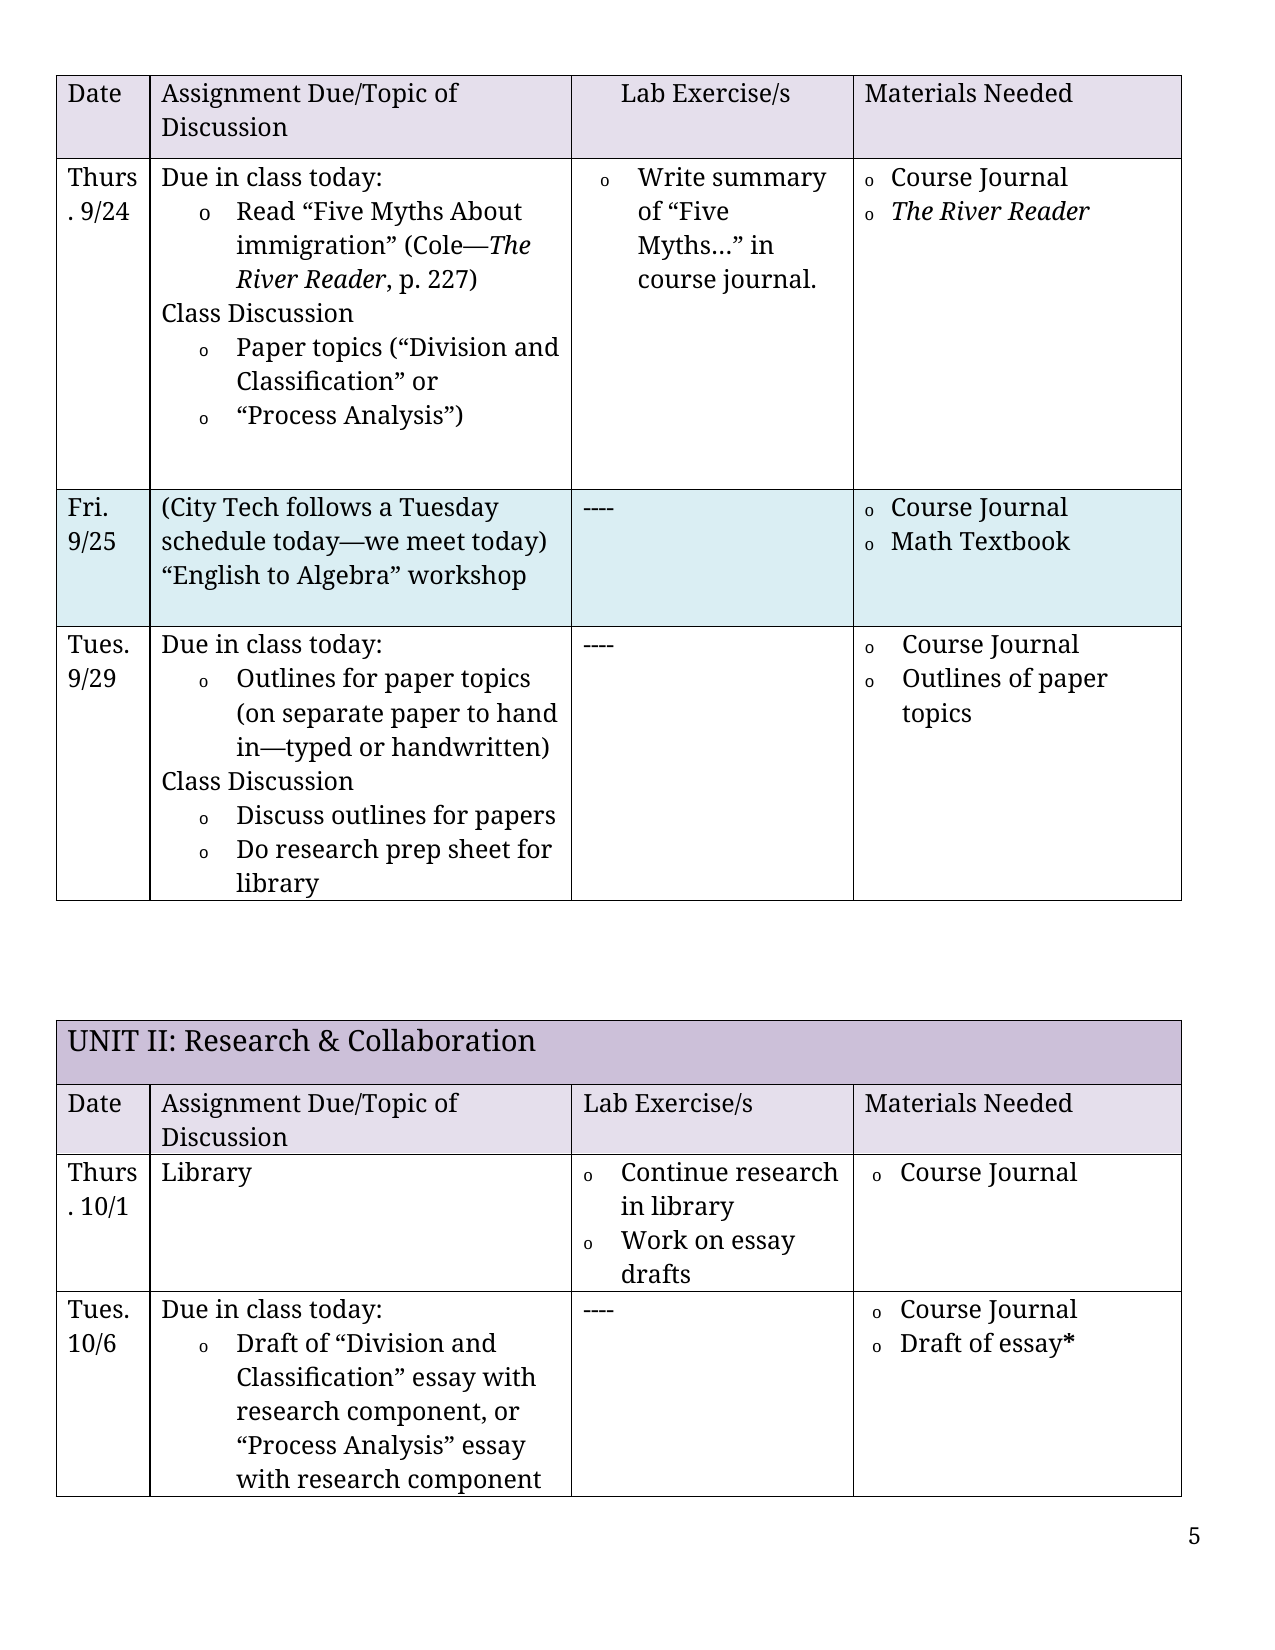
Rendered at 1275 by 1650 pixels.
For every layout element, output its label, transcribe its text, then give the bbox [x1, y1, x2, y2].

table_cell Write summary of “Five Myths…” in course journal. [572, 159, 853, 489]
table_cell Date [57, 76, 149, 158]
table_cell Course Journal The River Reader [854, 159, 1181, 489]
table_header UNIT II: Research & Collaboration [57, 1021, 1181, 1084]
table_cell Due in class today: Read “Five Myths About immigration” (Cole—The River Reader, p. 227) Class Discussion Paper topics (“Division and Classification” or “Process Analysis”) [151, 159, 571, 489]
table_cell Fri. 9/25 [57, 490, 149, 626]
table_cell Date [57, 1085, 149, 1153]
table_cell ---- [572, 1292, 853, 1496]
table_cell Course Journal [854, 1155, 1181, 1291]
table_cell Assignment Due/Topic of Discussion [151, 76, 571, 158]
table_cell Materials Needed [854, 76, 1181, 158]
table_cell Assignment Due/Topic of Discussion [151, 1085, 571, 1153]
table_cell Thurs. 9/24 [57, 159, 149, 489]
table_cell Thurs. 10/1 [57, 1155, 149, 1291]
table_cell Lab Exercise/s [572, 76, 853, 158]
table_cell Course Journal Math Textbook [854, 490, 1181, 626]
table_cell Materials Needed [854, 1085, 1181, 1153]
table_cell Tues. 10/6 [57, 1292, 149, 1496]
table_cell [151, 1292, 571, 1496]
table_cell ---- [572, 490, 853, 626]
table_cell Continue research in library Work on essay drafts [572, 1155, 853, 1291]
table_cell Library [151, 1155, 571, 1291]
table_cell Tues. 9/29 [57, 627, 149, 899]
table_cell ---- [572, 627, 853, 899]
table_cell Lab Exercise/s [572, 1085, 853, 1153]
table_cell Due in class today: Outlines for paper topics (on separate paper to hand in—typed or handwritten) Class Discussion Discuss outlines for papers Do research prep sheet for library [151, 627, 571, 899]
table_cell (City Tech follows a Tuesday schedule today—we meet today) “English to Algebra” workshop [151, 490, 571, 626]
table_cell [854, 1292, 1181, 1496]
table_cell Course Journal Outlines of paper topics [854, 627, 1181, 899]
